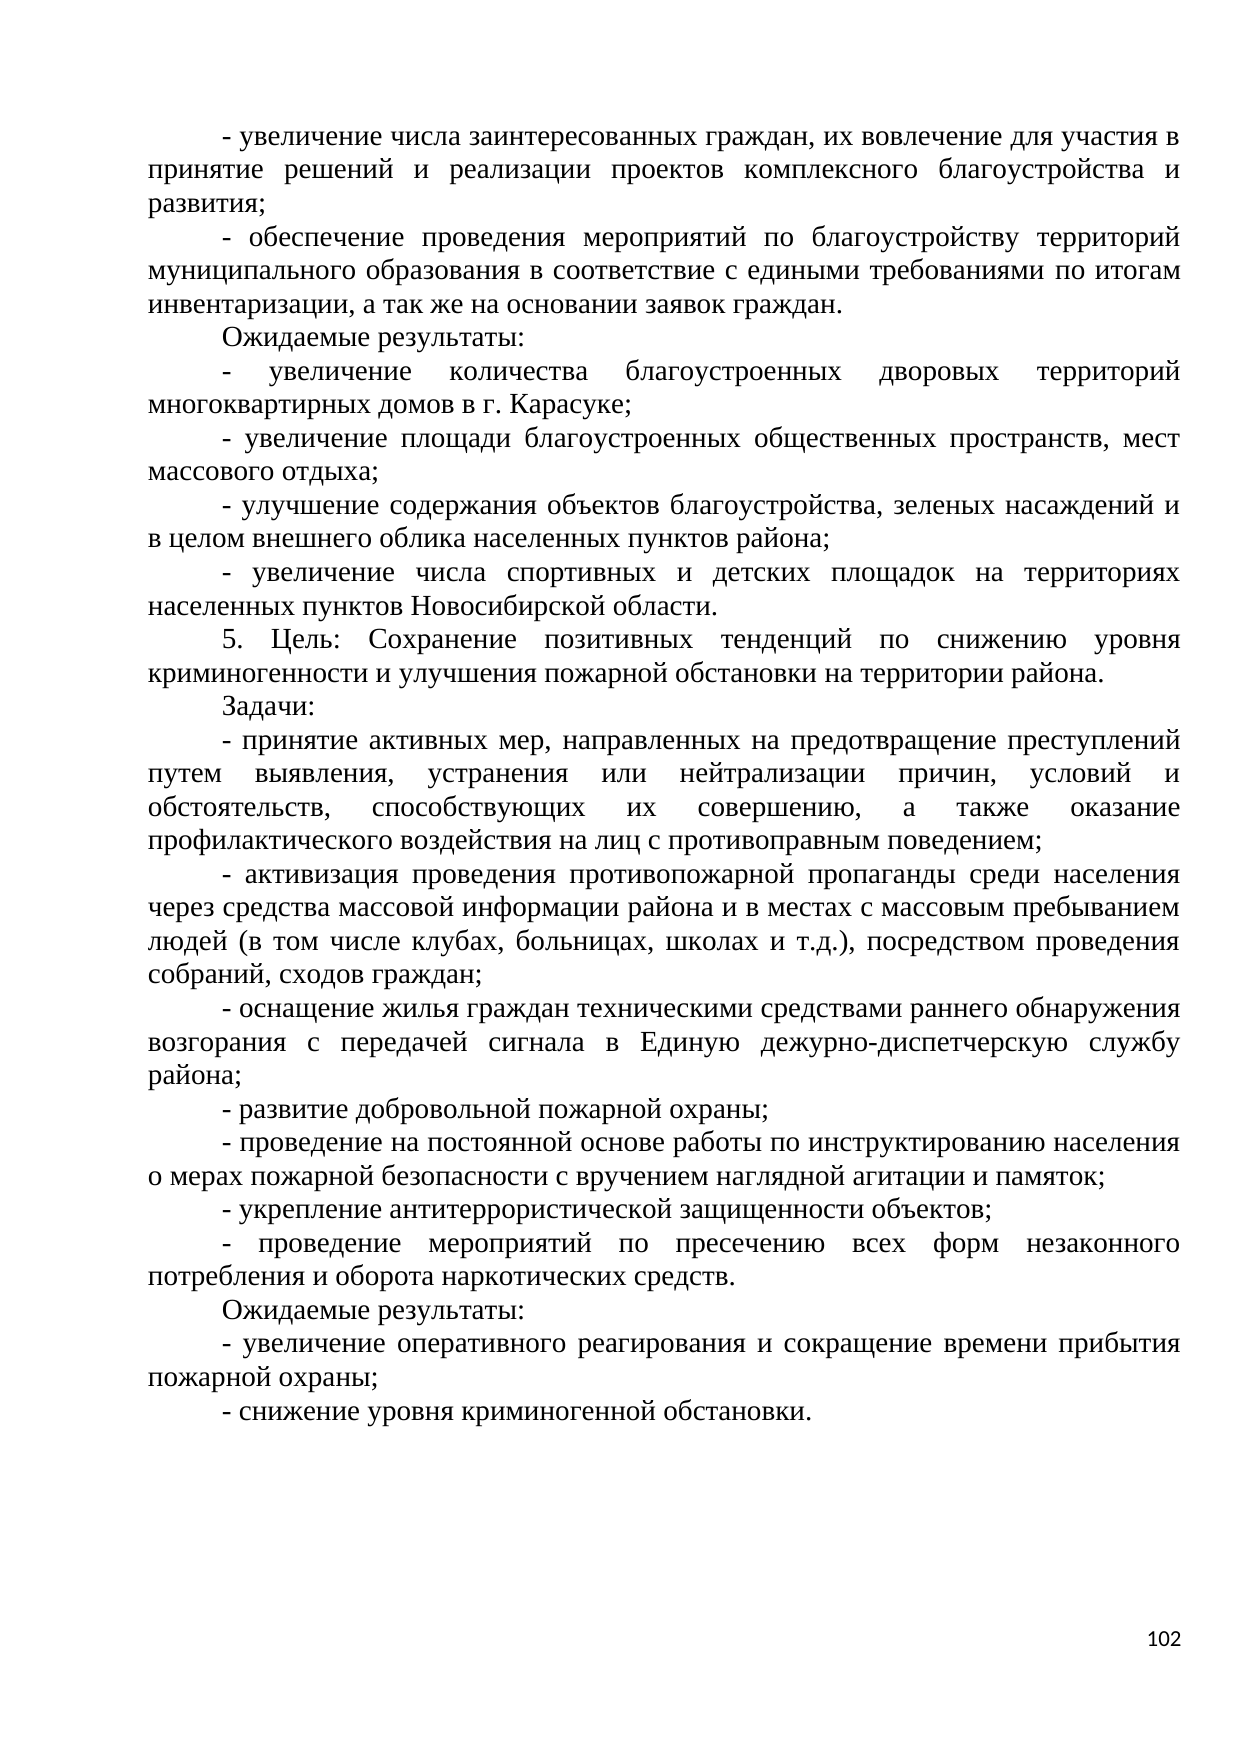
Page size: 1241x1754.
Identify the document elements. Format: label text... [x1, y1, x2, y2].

list - развитие добровольной пожарной охраны; [148, 1091, 1181, 1124]
text - активизация проведения противопожарной пропаганды среди населения через средства массовой информации района и в местах с массовым пребыванием людей (в том числе клубах, больницах, школах и т.д.), посредством проведения собраний, сходов граждан; [148, 856, 1181, 990]
list - проведение мероприятий по пресечению всех форм незаконного потребления и оборота наркотических средств. [148, 1225, 1181, 1292]
list - обеспечение проведения мероприятий по благоустройству территорий муниципального образования в соответствие с едиными требованиями по итогам инвентаризации, а так же на основании заявок граждан. [148, 219, 1181, 319]
list - увеличение площади благоустроенных общественных пространств, мест массового отдыха; [148, 420, 1181, 487]
text Задачи: [148, 688, 1181, 722]
list - улучшение содержания объектов благоустройства, зеленых насаждений и в целом внешнего облика населенных пунктов района; [148, 487, 1181, 554]
list - проведение на постоянной основе работы по инструктированию населения о мерах пожарной безопасности с вручением наглядной агитации и памяток; [148, 1124, 1181, 1191]
list - оснащение жилья граждан техническими средствами раннего обнаружения возгорания с передачей сигнала в Единую дежурно-диспетчерскую службу района; [148, 990, 1181, 1091]
text Ожидаемые результаты: [148, 1292, 1181, 1326]
list Ожидаемые результаты: [148, 319, 1181, 353]
text - снижение уровня криминогенной обстановки. [148, 1393, 1181, 1426]
text 5. Цель: Сохранение позитивных тенденций по снижению уровня криминогенности и улучшения пожарной обстановки на территории района. [148, 621, 1181, 688]
text - увеличение оперативного реагирования и сокращение времени прибытия пожарной охраны; [148, 1326, 1181, 1393]
list - укрепление антитеррористической защищенности объектов; [148, 1191, 1181, 1225]
list - принятие активных мер, направленных на предотвращение преступлений путем выявления, устранения или нейтрализации причин, условий и обстоятельств, способствующих их совершению, а также оказание профилактического воздействия на лиц с противоправным поведением; [148, 722, 1181, 856]
list - увеличение числа спортивных и детских площадок на территориях населенных пунктов Новосибирской области. [148, 554, 1181, 621]
text - увеличение числа заинтересованных граждан, их вовлечение для участия в принятие решений и реализации проектов комплексного благоустройства и развития; [148, 118, 1181, 219]
list - увеличение количества благоустроенных дворовых территорий многоквартирных домов в г. Карасуке; [148, 353, 1181, 420]
